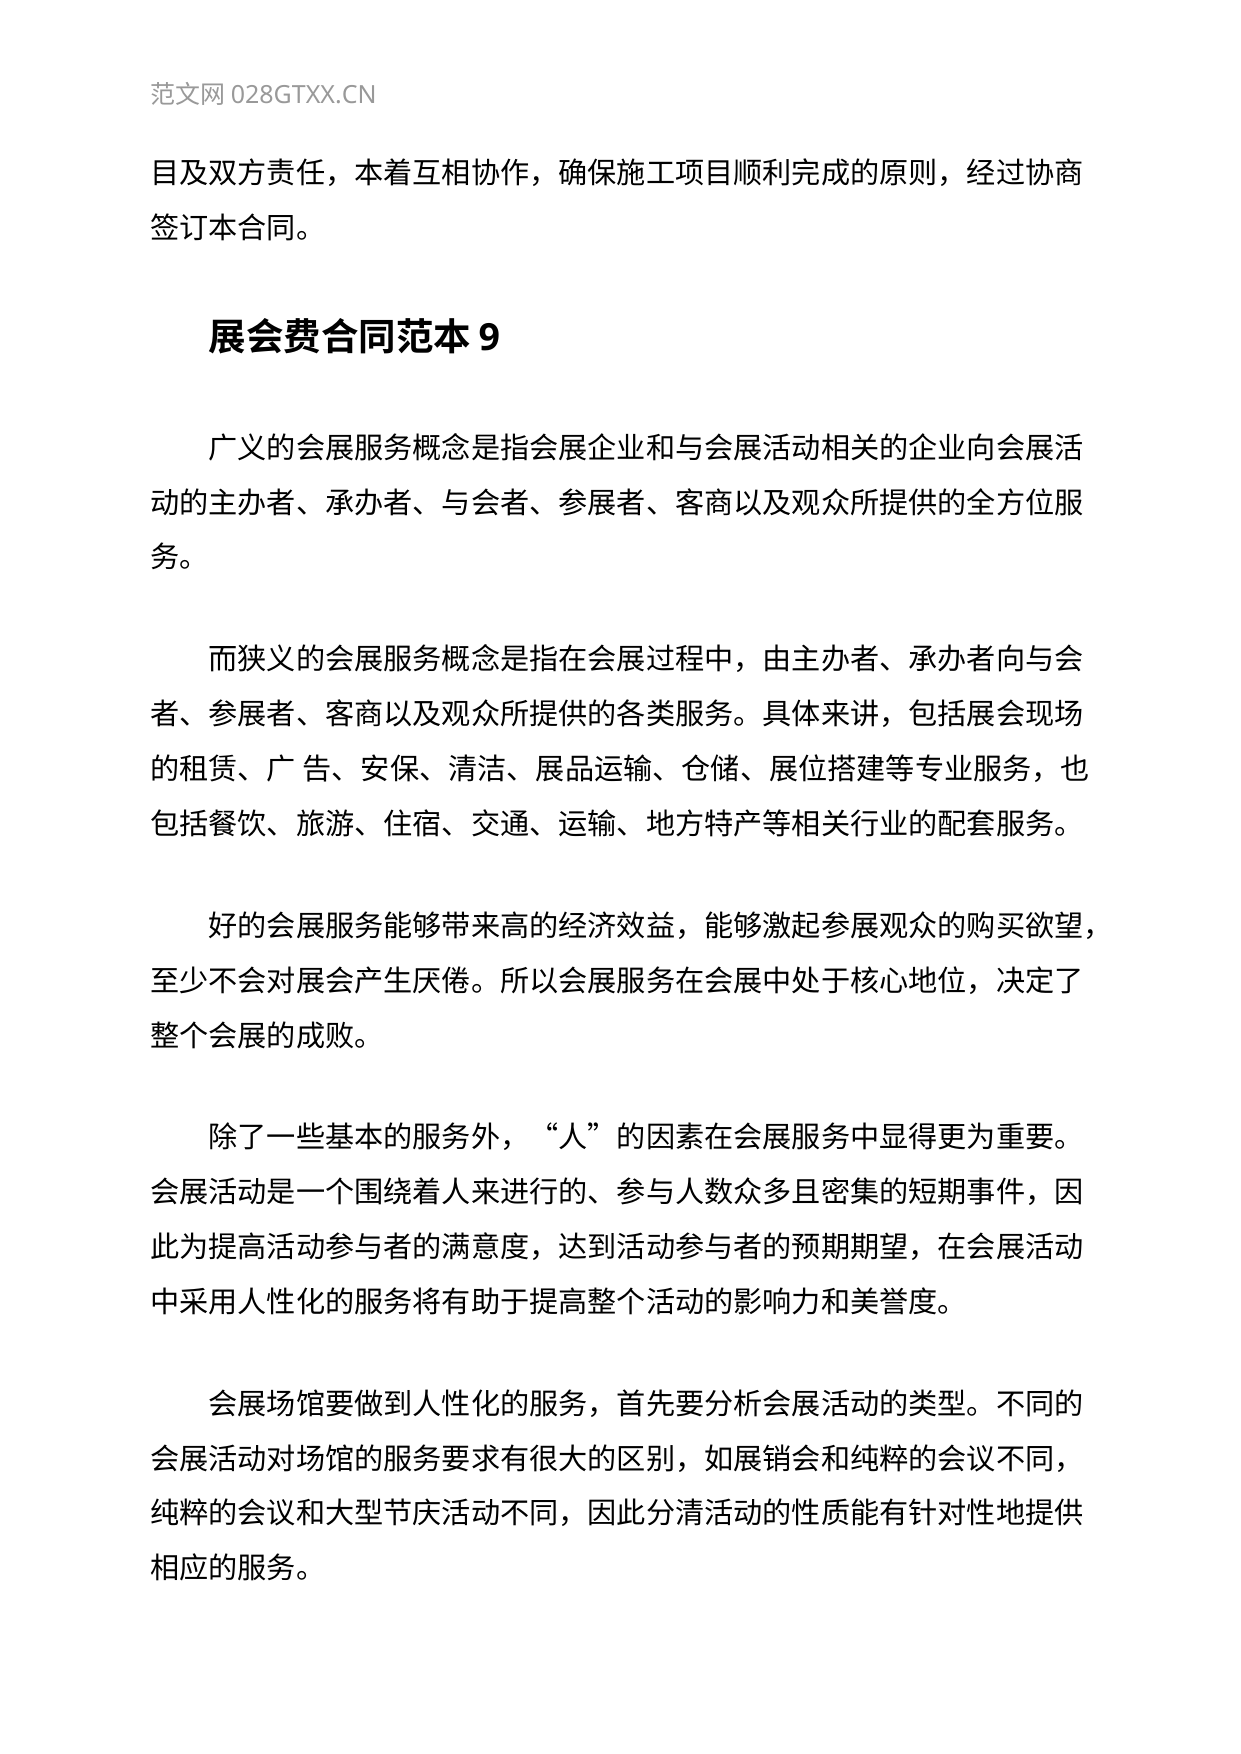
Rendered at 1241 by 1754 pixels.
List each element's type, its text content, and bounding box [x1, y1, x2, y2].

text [150, 150, 1090, 247]
text 而狭义的会展服务概念是指在会展过程中，由主办者、承办者向与会者、参展者、客商以及观众所提供的各类服务。具体来讲，包括展会现场的租赁、广 告、安保、清洁、展品运输、仓储、展位搭建等专业服务，也包括餐饮、旅游、住宿、交通、运输、地方特产等相关行业的配套服务。 [150, 636, 1090, 843]
text 除了一些基本的服务外，“人”的因素在会展服务中显得更为重要。会展活动是一个围绕着人来进行的、参与人数众多且密集的短期事件，因此为提高活动参与者的满意度，达到活动参与者的预期期望，在会展活动中采用人性化的服务将有助于提高整个活动的影响力和美誉度。 [150, 1114, 1090, 1321]
text 展会费合同范本9 [150, 307, 1090, 361]
text 会展场馆要做到人性化的服务，首先要分析会展活动的类型。不同的会展活动对场馆的服务要求有很大的区别，如展销会和纯粹的会议不同，纯粹的会议和大型节庆活动不同，因此分清活动的性质能有针对性地提供相应的服务。 [150, 1380, 1090, 1587]
text 广义的会展服务概念是指会展企业和与会展活动相关的企业向会展活动的主办者、承办者、与会者、参展者、客商以及观众所提供的全方位服务。 [150, 424, 1090, 576]
text 好的会展服务能够带来高的经济效益，能够激起参展观众的购买欲望，至少不会对展会产生厌倦。所以会展服务在会展中处于核心地位，决定了整个会展的成败。 [150, 902, 1090, 1054]
